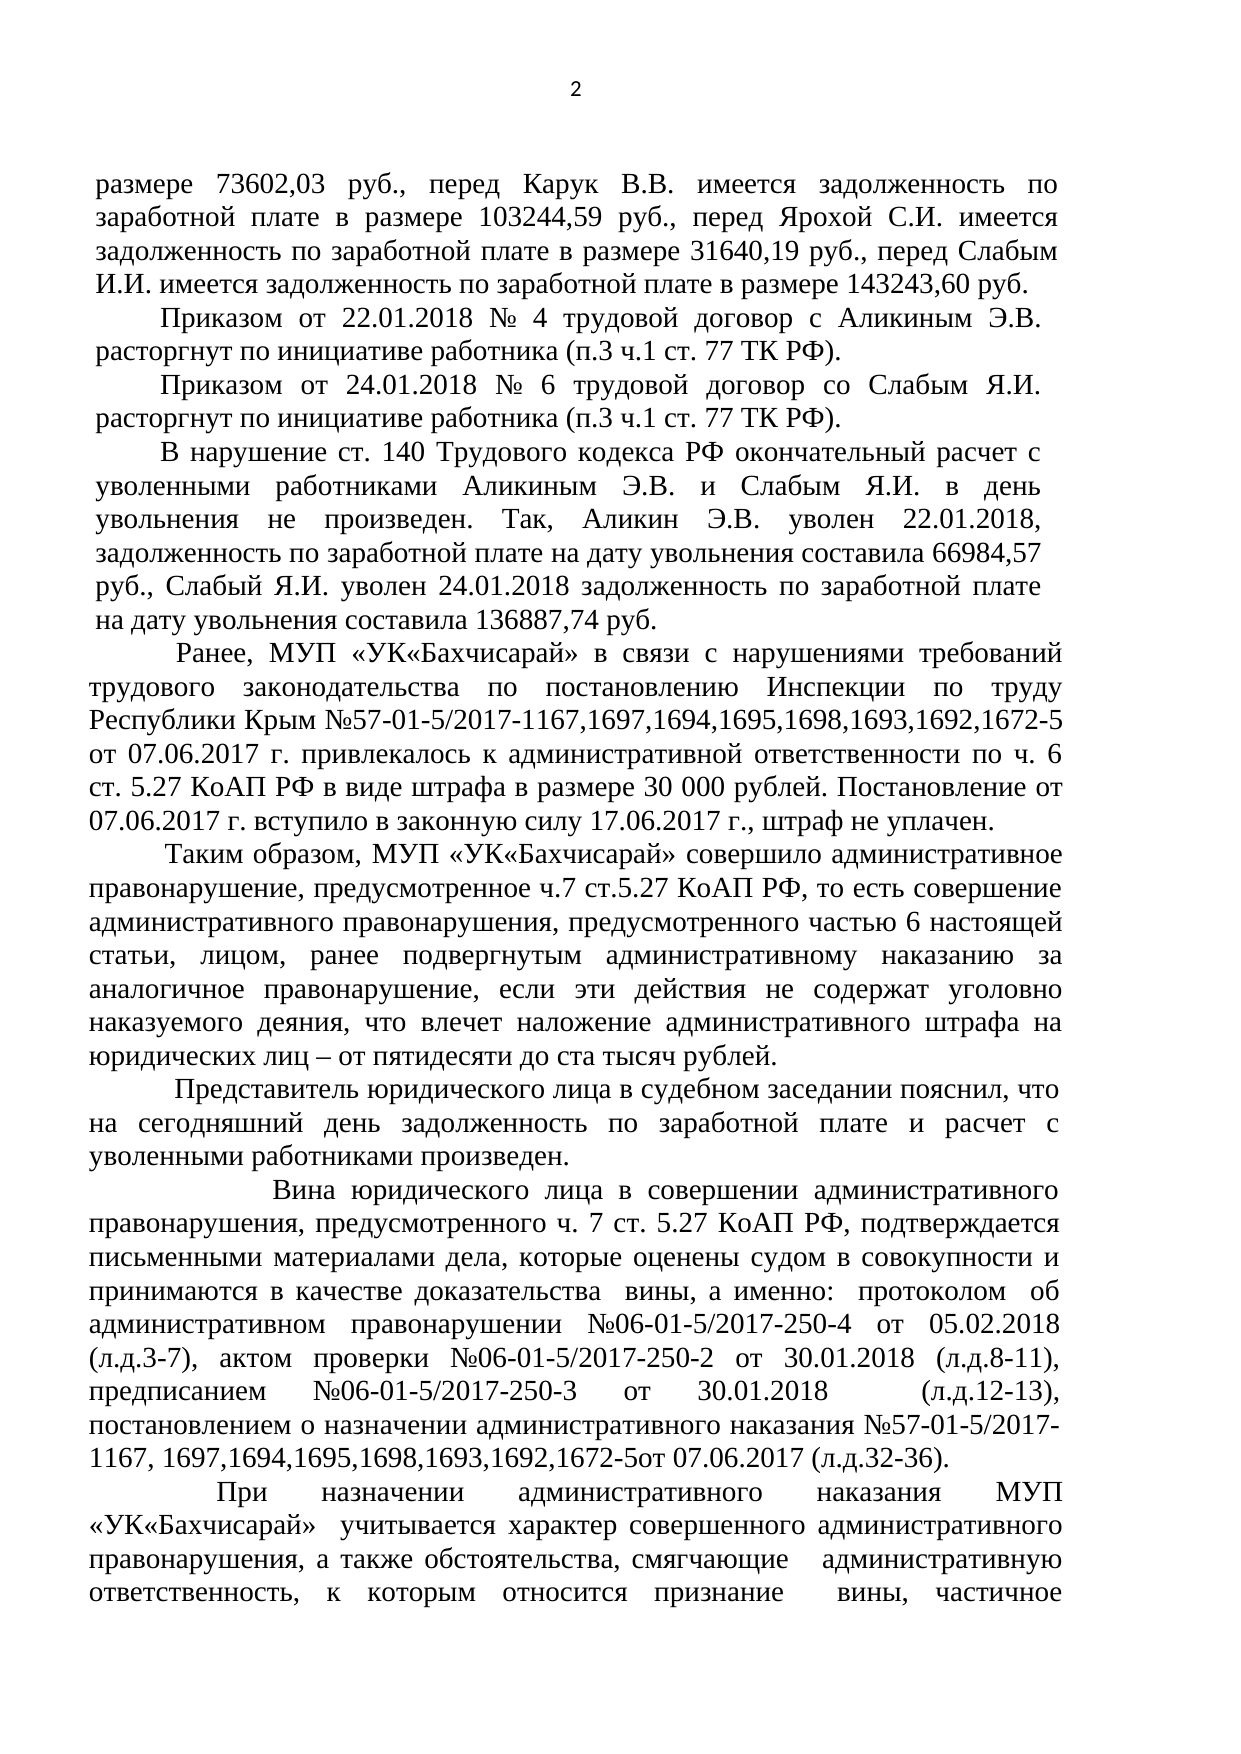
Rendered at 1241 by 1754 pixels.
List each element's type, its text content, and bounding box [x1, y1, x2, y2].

text В нарушение ст. 140 Трудового кодекса РФ окончательный расчет с уволенными работниками Аликиным Э.В. и Слабым Я.И. в день увольнения не произведен. Так, Аликин Э.В. уволен 22.01.2018, задолженность по заработной плате на дату увольнения составила 66984,57 руб., Слабый Я.И. уволен 24.01.2018 задолженность по заработной плате на дату увольнения составила 136887,74 руб. [95, 434, 1042, 635]
text Представитель юридического лица в судебном заседании пояснил, что на сегодняшний день задолженность по заработной плате и расчет с уволенными работниками произведен. [89, 1071, 1061, 1172]
text Приказом от 22.01.2018 № 4 трудовой договор с Аликиным Э.В. расторгнут по инициативе работника (п.3 ч.1 ст. 77 ТК РФ). [95, 300, 1042, 367]
text Ранее, МУП «УК«Бахчисарай» в связи с нарушениями требований трудового законодательства по постановлению Инспекции по труду Республики Крым №57-01-5/2017-1167,1697,1694,1695,1698,1693,1692,1672-5 от 07.06.2017 г. привлекалось к административной ответственности по ч. 6 ст. 5.27 КоАП РФ в виде штрафа в размере 30 000 рублей. Постановление от 07.06.2017 г. вступило в законную силу 17.06.2017 г., штраф не уплачен. [89, 635, 1063, 837]
text Вина юридического лица в совершении административного правонарушения, предусмотренного ч. 7 ст. 5.27 КоАП РФ, подтверждается письменными материалами дела, которые оценены судом в совокупности и принимаются в качестве доказательства вины, а именно: протоколом об административном правонарушении №06-01-5/2017-250-4 от 05.02.2018 (л.д.3-7), актом проверки №06-01-5/2017-250-2 от 30.01.2018 (л.д.8-11), предписанием №06-01-5/2017-250-3 от 30.01.2018 (л.д.12-13), постановлением о назначении административного наказания №57-01-5/2017-1167, 1697,1694,1695,1698,1693,1692,1672-5от 07.06.2017 (л.д.32-36). [89, 1172, 1061, 1474]
text Таким образом, МУП «УК«Бахчисарай» совершило административное правонарушение, предусмотренное ч.7 ст.5.27 КоАП РФ, то есть совершение административного правонарушения, предусмотренного частью 6 настоящей статьи, лицом, ранее подвергнутым административному наказанию за аналогичное правонарушение, если эти действия не содержат уголовно наказуемого деяния, что влечет наложение административного штрафа на юридических лиц – от пятидесяти до ста тысяч рублей. [89, 837, 1063, 1071]
text Приказом от 24.01.2018 № 6 трудовой договор со Слабым Я.И. расторгнут по инициативе работника (п.3 ч.1 ст. 77 ТК РФ). [95, 367, 1042, 434]
